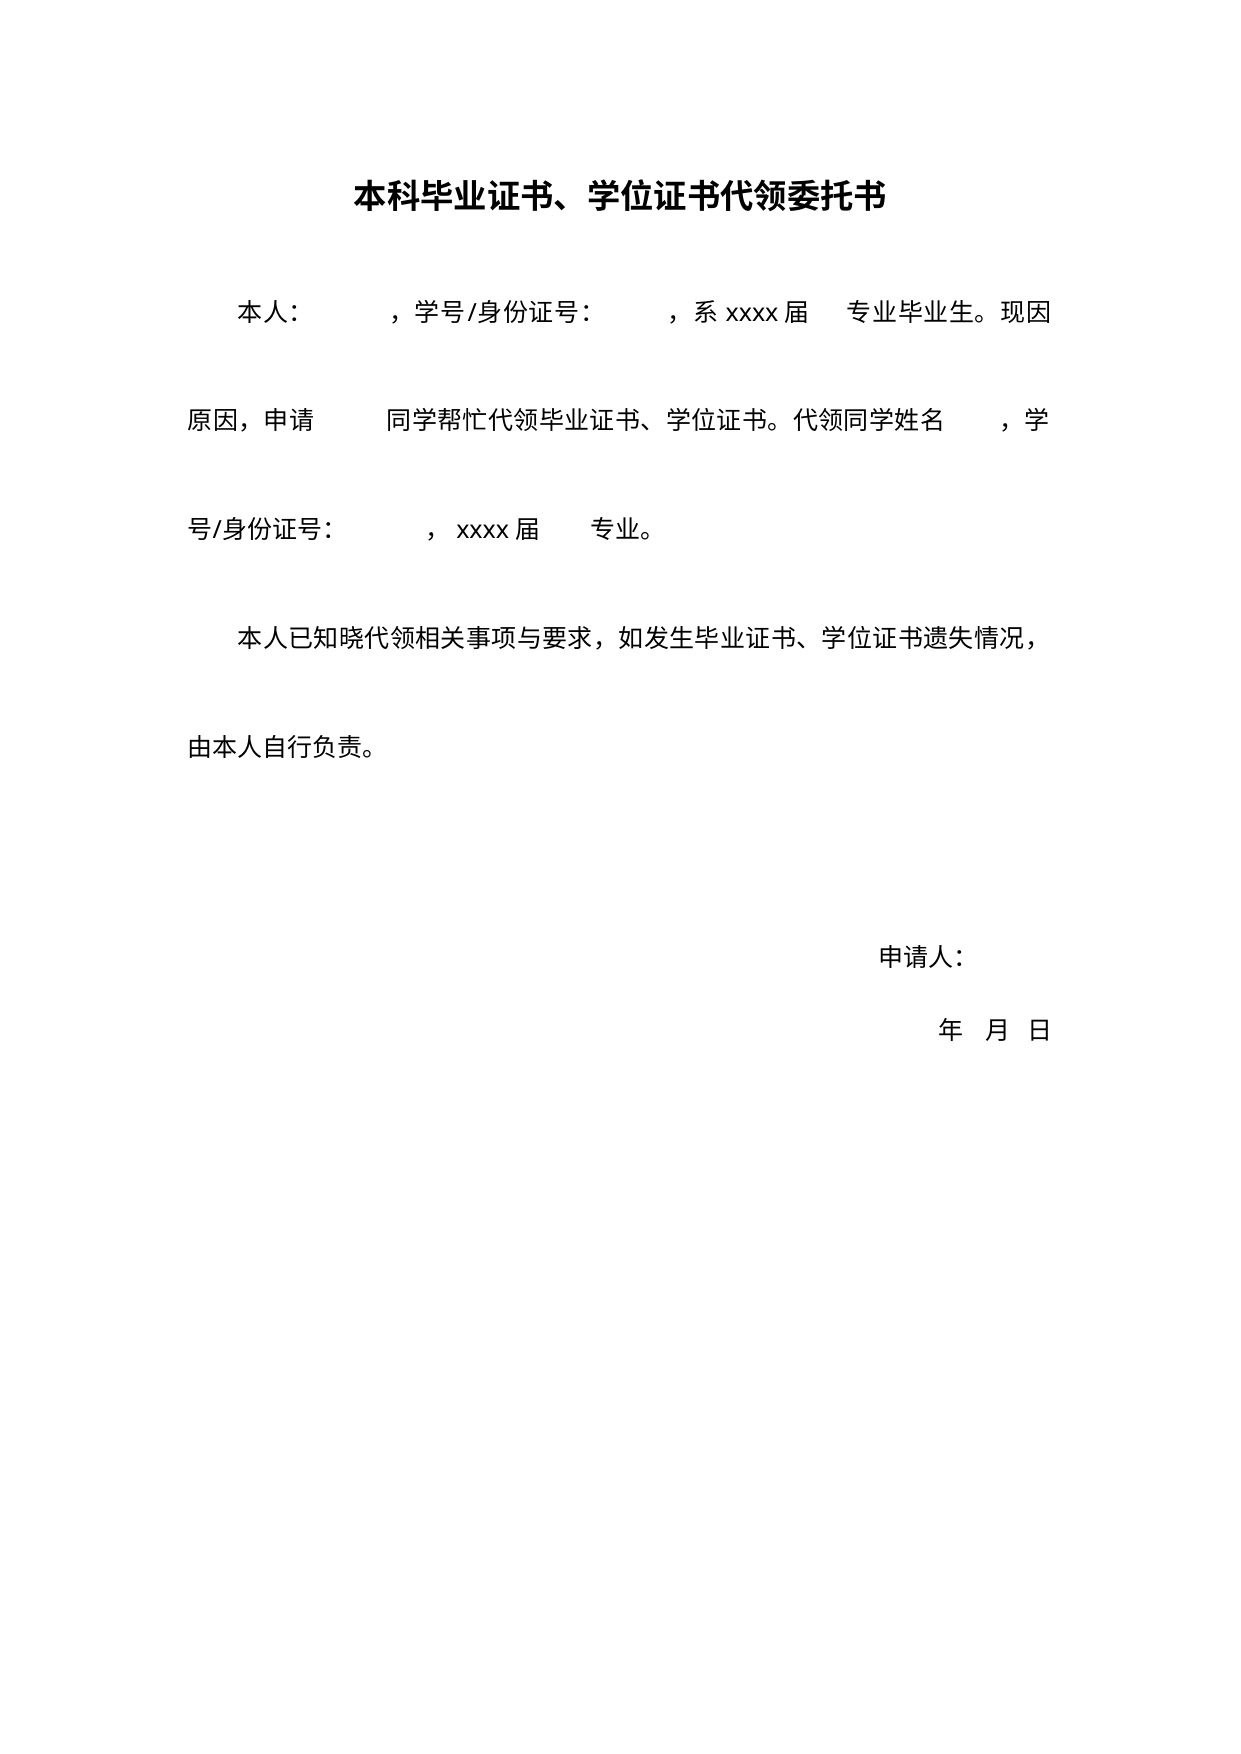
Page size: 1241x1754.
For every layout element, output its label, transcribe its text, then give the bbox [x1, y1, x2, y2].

text 本科毕业证书、学位证书代领委托书 [187, 162, 1053, 227]
text 申请人： [187, 938, 978, 974]
text 本人： ，学号/身份证号： ，系xxxx届 专业毕业生。现因 原因，申请 同学帮忙代领毕业证书、学位证书。代领同学姓名 ，学号/身份证号： ， xxxx 届 专业。 [187, 292, 1053, 546]
text 年 月 日 [187, 1010, 1053, 1047]
text 本人已知晓代领相关事项与要求，如发生毕业证书、学位证书遗失情况，由本人自行负责。 [187, 618, 1053, 763]
